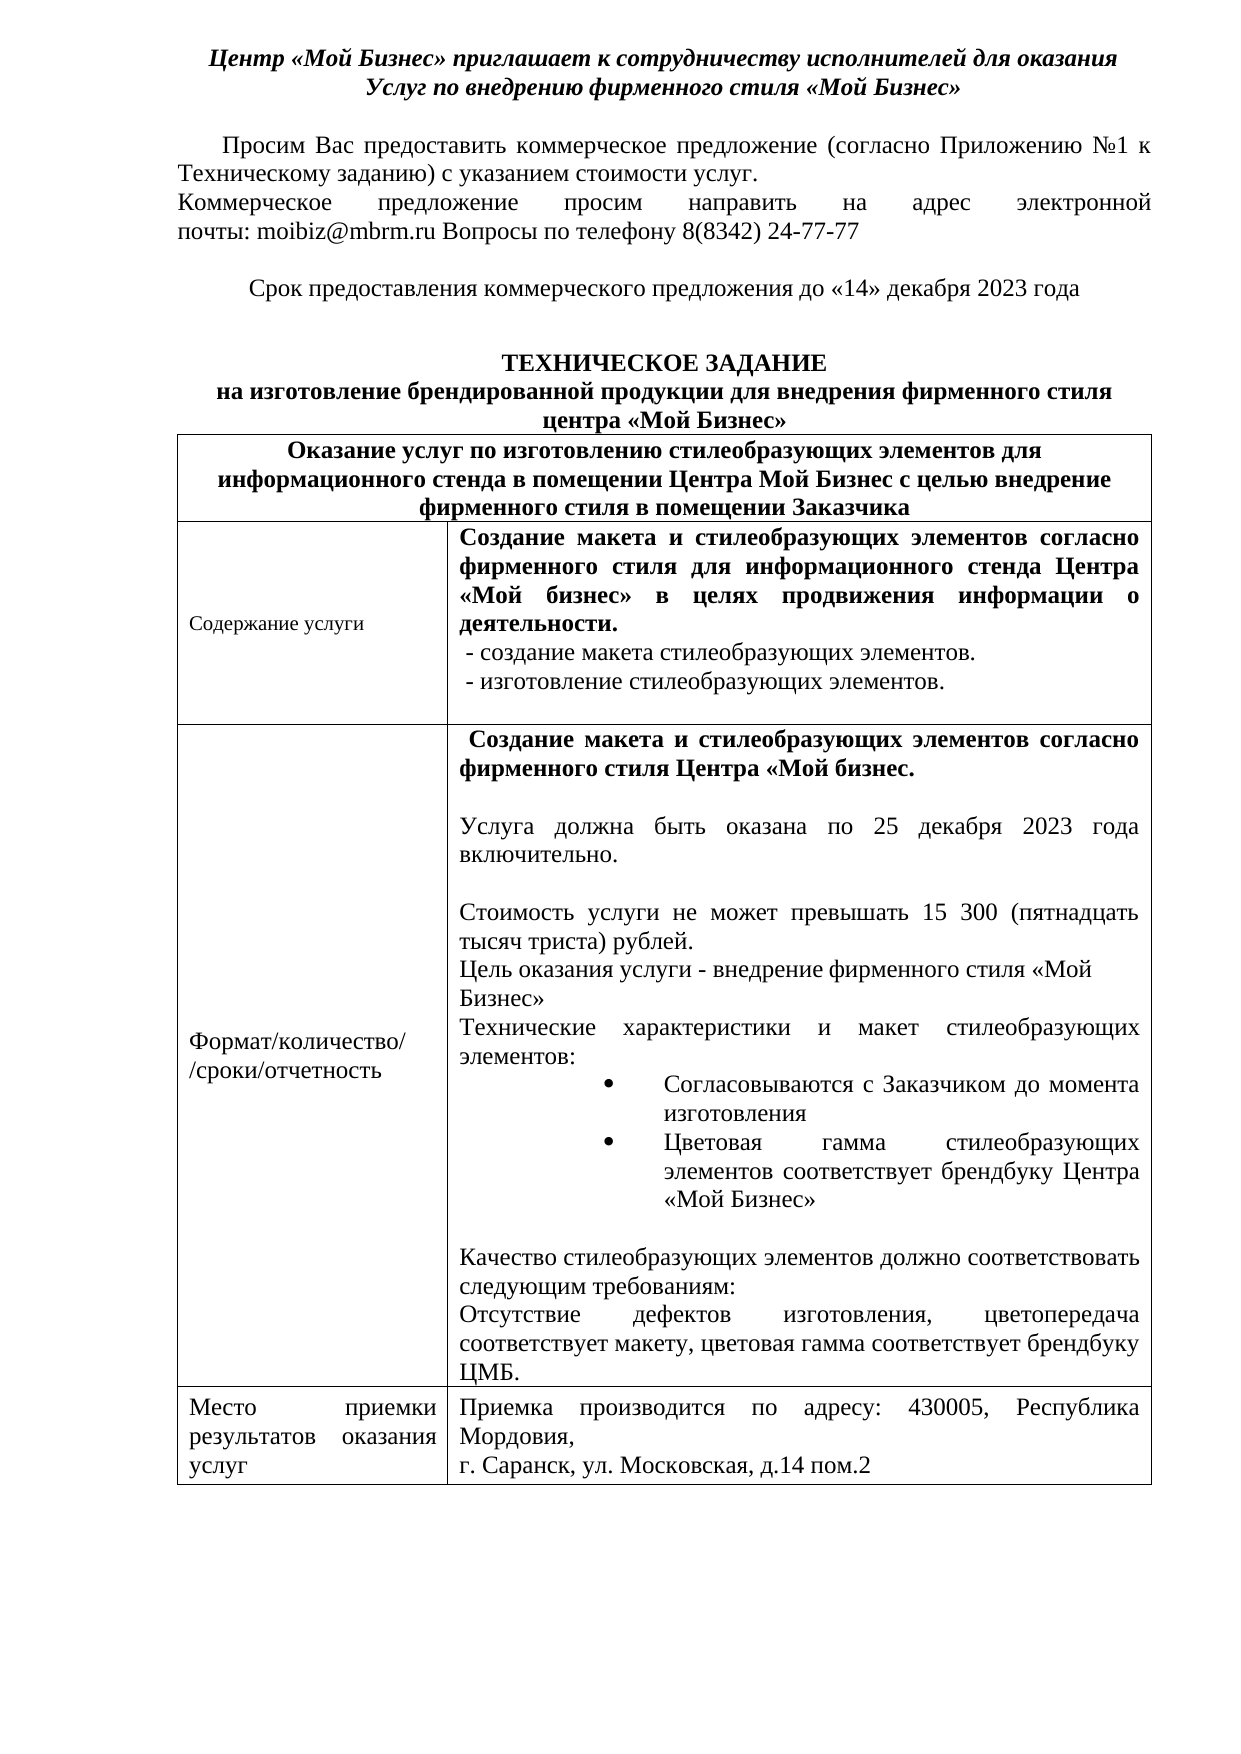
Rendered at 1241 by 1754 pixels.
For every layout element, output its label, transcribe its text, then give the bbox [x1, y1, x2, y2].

table_header Оказание услуг по изготовлению стилеобразующих элементов для информационного стенда в помещении Центра Мой Бизнес с целью внедрение фирменного стиля в помещении Заказчика [178, 435, 1151, 521]
table_cell Создание макета и стилеобразующих элементов согласно фирменного стиля для информационного стенда Центра «Мой бизнес» в целях продвижения информации о деятельности. - создание макета стилеобразующих элементов. - изготовление стилеобразующих элементов. [448, 522, 1151, 723]
text Коммерческое предложение просим направить на адрес электронной почты: moibiz@mbrm.ru Вопросы по телефону 8(8342) 24-77-77 [177, 187, 1152, 245]
table_cell Место приемки результатов оказания услуг [178, 1387, 447, 1484]
table_cell Приемка производится по адресу: 430005, Республика Мордовия, г. Саранск, ул. Московская, д.14 пом.2 [448, 1387, 1151, 1484]
text на изготовление брендированной продукции для внедрения фирменного стиля центра «Мой Бизнес» [177, 376, 1152, 434]
table_cell Содержание услуги [178, 522, 447, 723]
text ТЕХНИЧЕСКОЕ ЗАДАНИЕ [177, 348, 1152, 376]
text Просим Вас предоставить коммерческое предложение (согласно Приложению №1 к Техническому заданию) с указанием стоимости услуг. [177, 130, 1152, 187]
table_cell Формат/количество/ /сроки/отчетность [178, 725, 447, 1386]
text Срок предоставления коммерческого предложения до «14» декабря 2023 года [177, 273, 1152, 302]
text Центр «Мой Бизнес» приглашает к сотрудничеству исполнителей для оказания Услуг по внедрению фирменного стиля «Мой Бизнес» [177, 43, 1152, 101]
table_cell Создание макета и стилеобразующих элементов согласно фирменного стиля Центра «Мой бизнес. Услуга должна быть оказана по 25 декабря 2023 года включительно. Стоимость услуги не может превышать 15 300 (пятнадцать тысяч триста) рублей. Цель оказания услуги - внедрение фирменного стиля «Мой Бизнес» Технические характеристики и макет стилеобразующих элементов: Согласовываются с Заказчиком до момента изготовления Цветовая гамма стилеобразующих элементов соответствует брендбуку Центра «Мой Бизнес» Качество стилеобразующих элементов должно соответствовать следующим требованиям: Отсутствие дефектов изготовления, цветопередача соответствует макету, цветовая гамма соответствует брендбуку ЦМБ. [448, 725, 1151, 1386]
